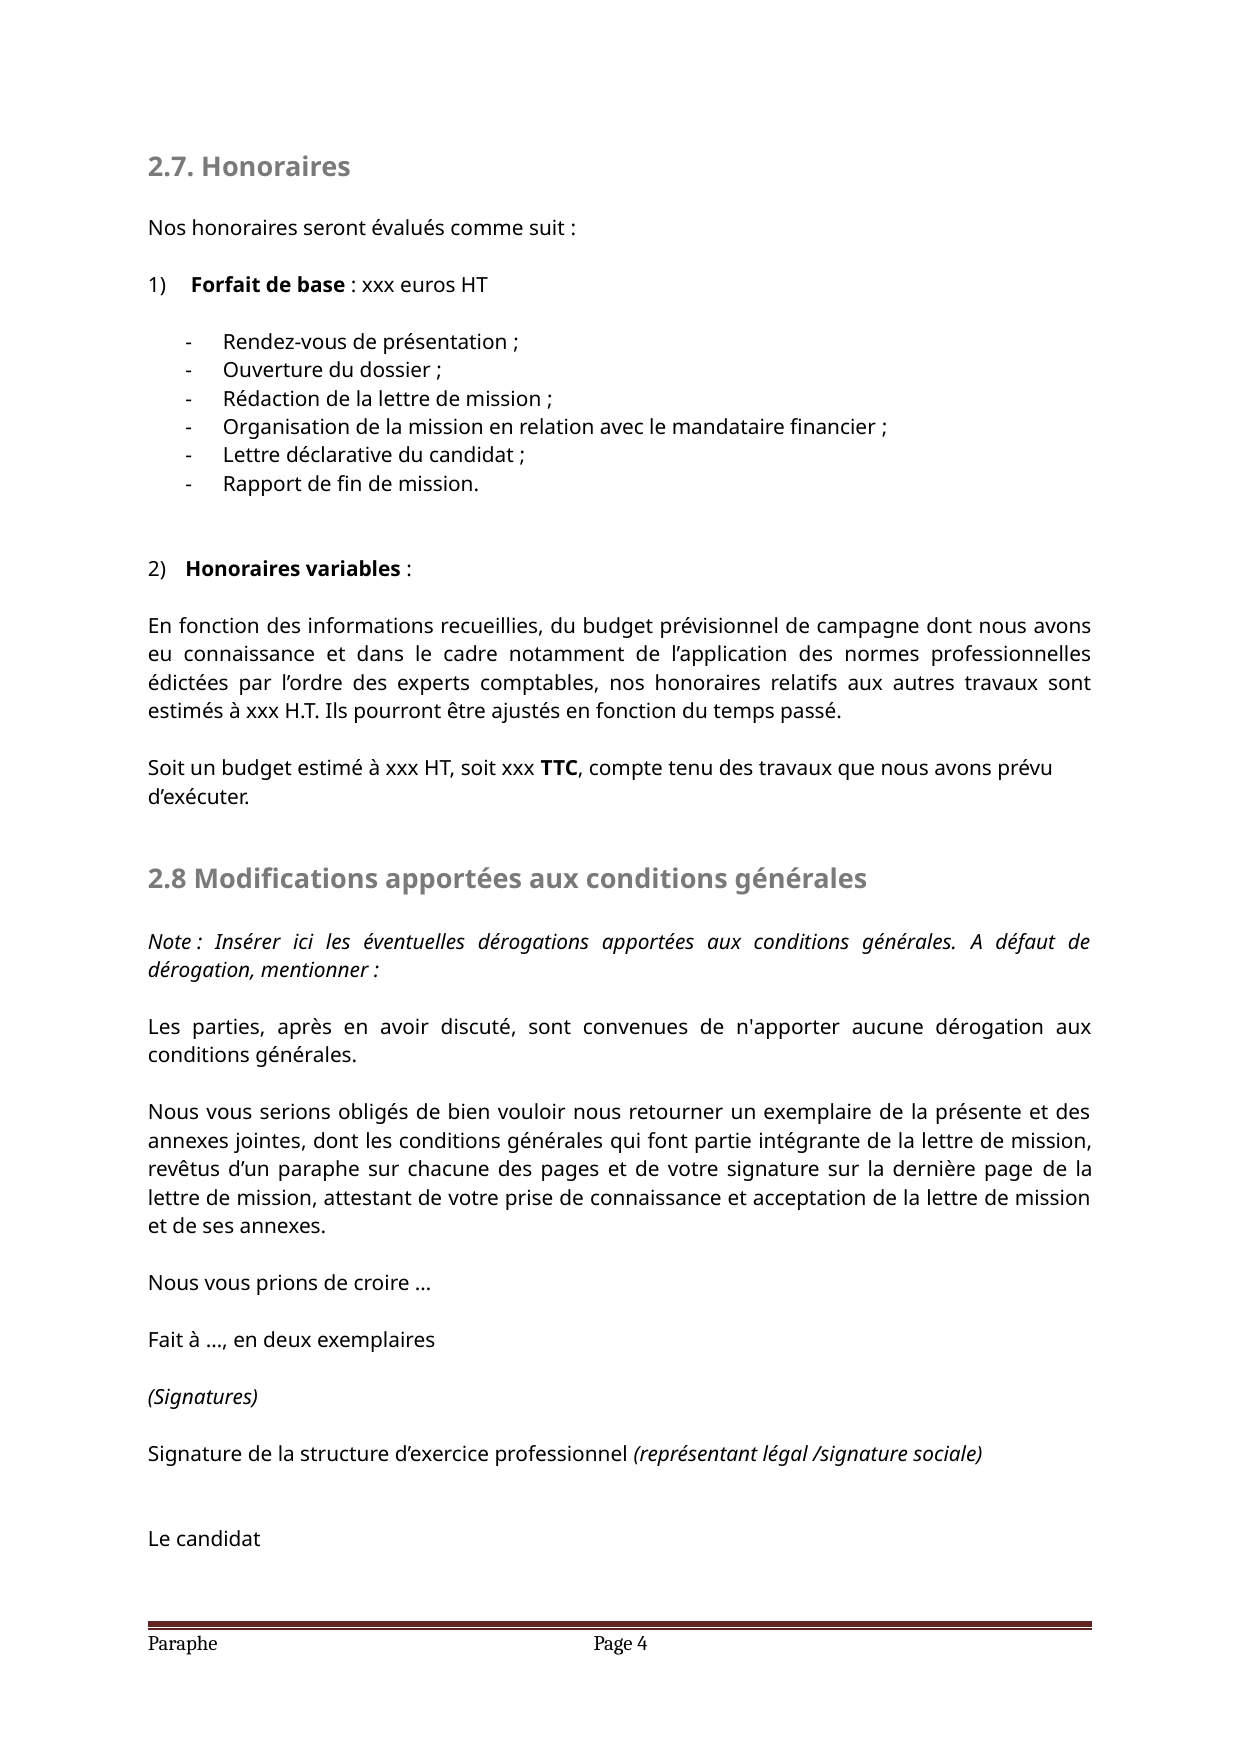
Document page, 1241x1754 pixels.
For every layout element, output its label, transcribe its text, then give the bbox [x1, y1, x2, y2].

list Ouverture du dossier ; [185, 355, 1092, 384]
text Soit un budget estimé à xxx HT, soit xxx TTC, compte tenu des travaux que nous avons prévu d’exécuter. [148, 753, 1092, 810]
text Les parties, après en avoir discuté, sont convenues de n'apporter aucune dérogation aux conditions générales. [148, 1012, 1092, 1069]
text Nous vous serions obligés de bien vouloir nous retourner un exemplaire de la présente et des annexes jointes, dont les conditions générales qui font partie intégrante de la lettre de mission, revêtus d’un paraphe sur chacune des pages et de votre signature sur la dernière page de la lettre de mission, attestant de votre prise de connaissance et acceptation de la lettre de mission et de ses annexes. [148, 1097, 1092, 1240]
list Organisation de la mission en relation avec le mandataire financier ; [185, 412, 1092, 441]
text Le candidat [148, 1524, 1091, 1552]
text En fonction des informations recueillies, du budget prévisionnel de campagne dont nous avons eu connaissance et dans le cadre notamment de l’application des normes professionnelles édictées par l’ordre des experts comptables, nos honoraires relatifs aux autres travaux sont estimés à xxx H.T. Ils pourront être ajustés en fonction du temps passé. [148, 611, 1092, 725]
list Rapport de fin de mission. [185, 469, 1092, 497]
subtitle 2.8 Modifications apportées aux conditions générales [148, 859, 1092, 896]
list Rédaction de la lettre de mission ; [185, 384, 1092, 412]
text Fait à …, en deux exemplaires [148, 1325, 1091, 1353]
list Rendez-vous de présentation ; [185, 327, 1092, 355]
list Lettre déclarative du candidat ; [185, 441, 1092, 469]
subtitle 2.7. Honoraires [148, 148, 1092, 184]
text Signature de la structure d’exercice professionnel (représentant légal /signature sociale) [148, 1439, 1091, 1467]
text Note : Insérer ici les éventuelles dérogations apportées aux conditions générales. A défaut de dérogation, mentionner : [148, 927, 1092, 984]
list Honoraires variables : [148, 554, 1092, 583]
list Forfait de base : xxx euros HT [148, 270, 1092, 298]
text Nous vous prions de croire … [148, 1268, 1092, 1297]
text Nos honoraires seront évalués comme suit : [148, 213, 1092, 241]
text (Signatures) [148, 1382, 1091, 1410]
